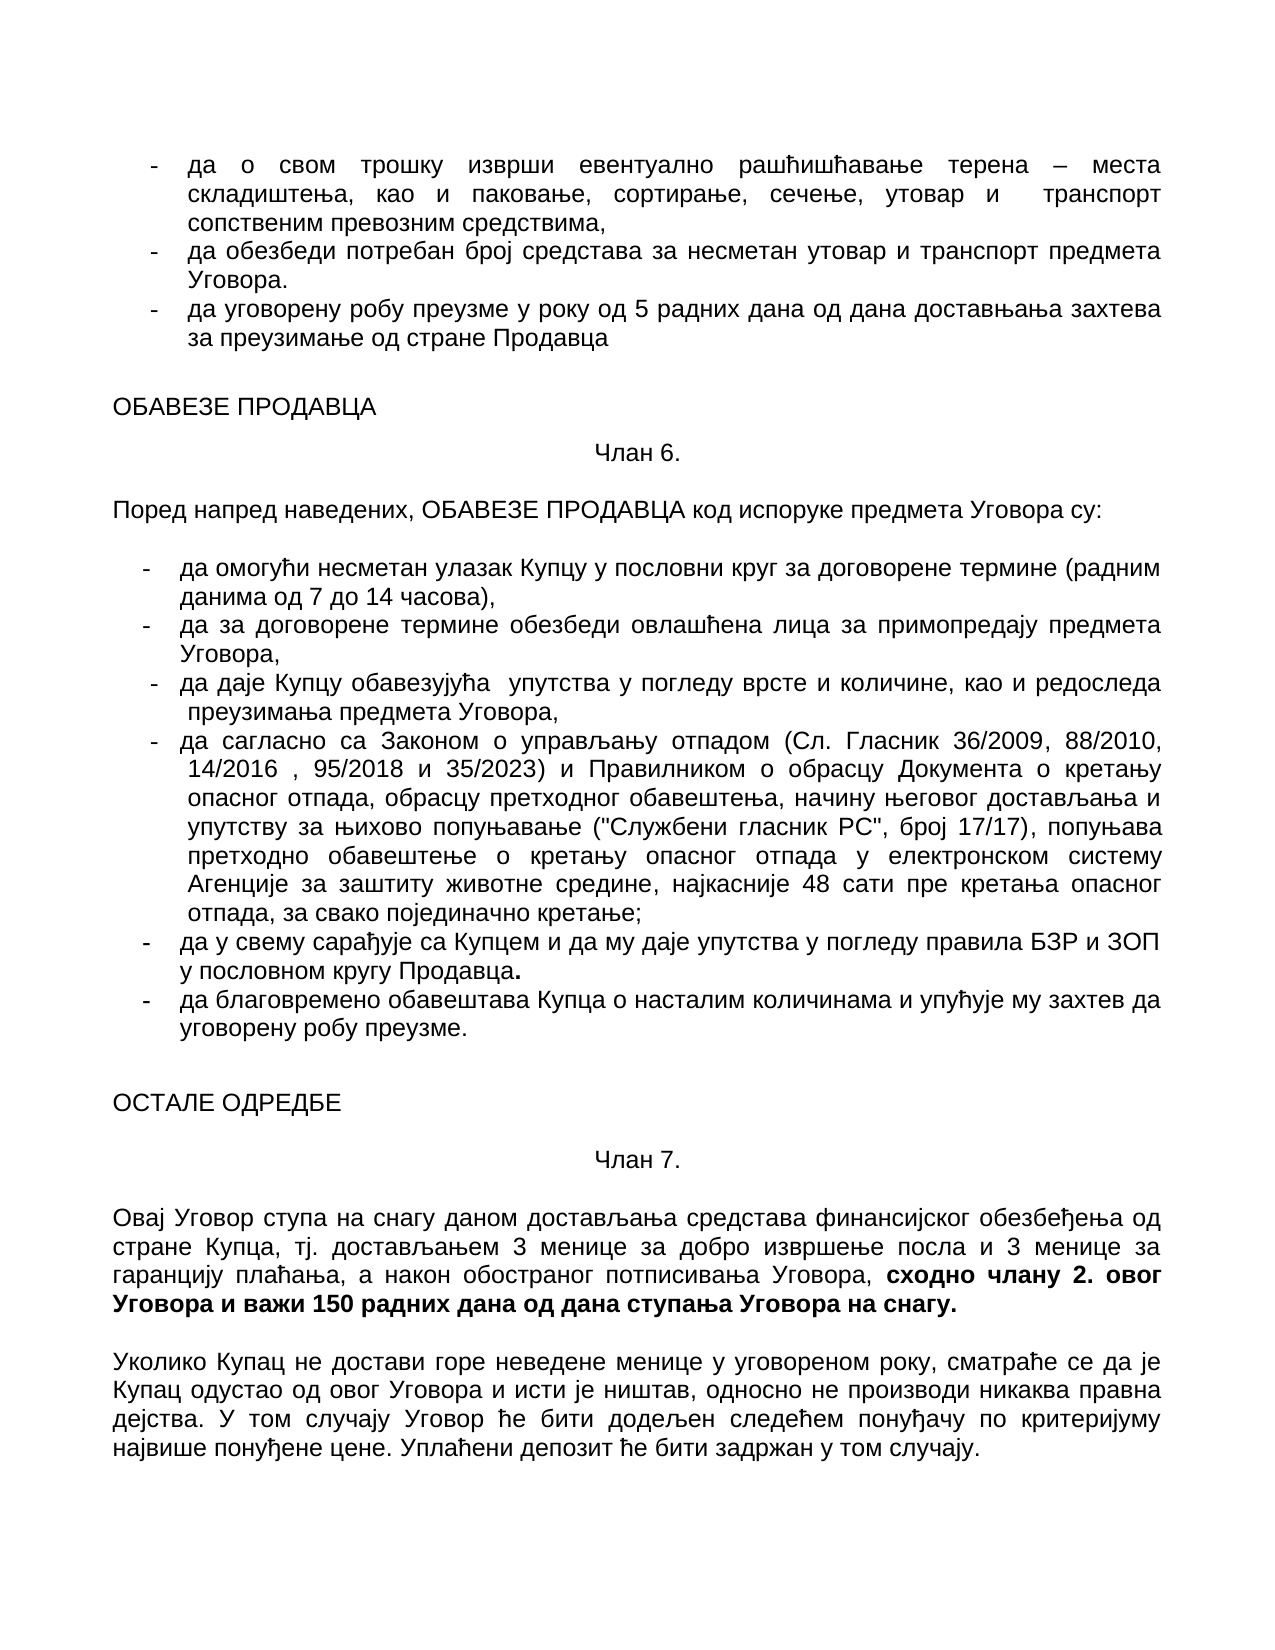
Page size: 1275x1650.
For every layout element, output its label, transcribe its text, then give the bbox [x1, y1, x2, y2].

text Члан 6. [112, 438, 1162, 467]
list да о свом трошку изврши евентуално рашћишћавање терена – места складиштења, као и паковање, сортирање, сечење, утовар и транспорт сопственим превозним средствима, [150, 150, 1162, 236]
text Члан 7. [112, 1145, 1162, 1174]
list да обезбеди потребан број средстава за несметан утовар и транспорт предмета Уговора. [150, 236, 1162, 294]
list да сагласно са Законом о управљању отпадом (Сл. Гласник 36/2009, 88/2010, 14/2016 , 95/2018 и 35/2023) и Правилником о обрасцу Документа о кретању опасног отпада, обрасцу претходног обавештења, начину његовог достављања и упутству за њихово попуњавање ("Службени гласник РС", број 17/17), попуњава претходно обавештење о кретању опасног отпада у електронском систему Агенције за заштиту животне средине, најкасније 48 сати пре кретања опасног отпада, за свако појединачно кретање; [150, 726, 1162, 927]
list да благовремено обавештава Купца о насталим количинама и упућује му захтев да уговорену робу преузме. [142, 984, 1162, 1042]
text Поред напред наведених, ОБАВЕЗЕ ПРОДАВЦА код испоруке предмета Уговора су: [112, 495, 1162, 524]
list да уговорену робу преузме у року од 5 радних дана од дана доставњања захтева за преузимање од стране Продавца [150, 294, 1162, 352]
list да у свему сарађује са Купцем и да му даје упутства у погледу правила БЗР и ЗОП у пословном кругу Продавца. [142, 927, 1162, 984]
text Уколико Купац не достави горе неведене менице у уговореном року, сматраће се да је Купац одустао од овог Уговора и исти је ништав, односно не производи никаква правна дејства. У том случају Уговор ће бити додељен следећем понуђачу по критеријуму највише понуђене цене. Уплаћени депозит ће бити задржан у том случају. [112, 1346, 1162, 1461]
list да даје Купцу обавезујућа упутства у погледу врсте и количине, као и редоследа преузимања предмета Уговора, [150, 668, 1162, 726]
text Овај Уговор ступа на снагу даном достављања средстава финансијског обезбеђења од стране Купца, тј. достављањем 3 менице за добро извршење посла и 3 менице за гаранцију плаћања, а након обостраног потписивања Уговора, сходно члану 2. овог Уговора и важи 150 радних дана од дана ступања Уговора на снагу. [112, 1203, 1162, 1318]
list да омогући несметан улазак Купцу у пословни круг за договорене термине (радним данима од 7 до 14 часова), [142, 553, 1162, 610]
text ОБАВЕЗЕ ПРОДАВЦА [112, 392, 1162, 421]
text ОСТАЛЕ ОДРЕДБЕ [112, 1088, 1162, 1116]
list да за договорене термине обезбеди овлашћена лица за примопредају предмета Уговора, [142, 610, 1162, 668]
